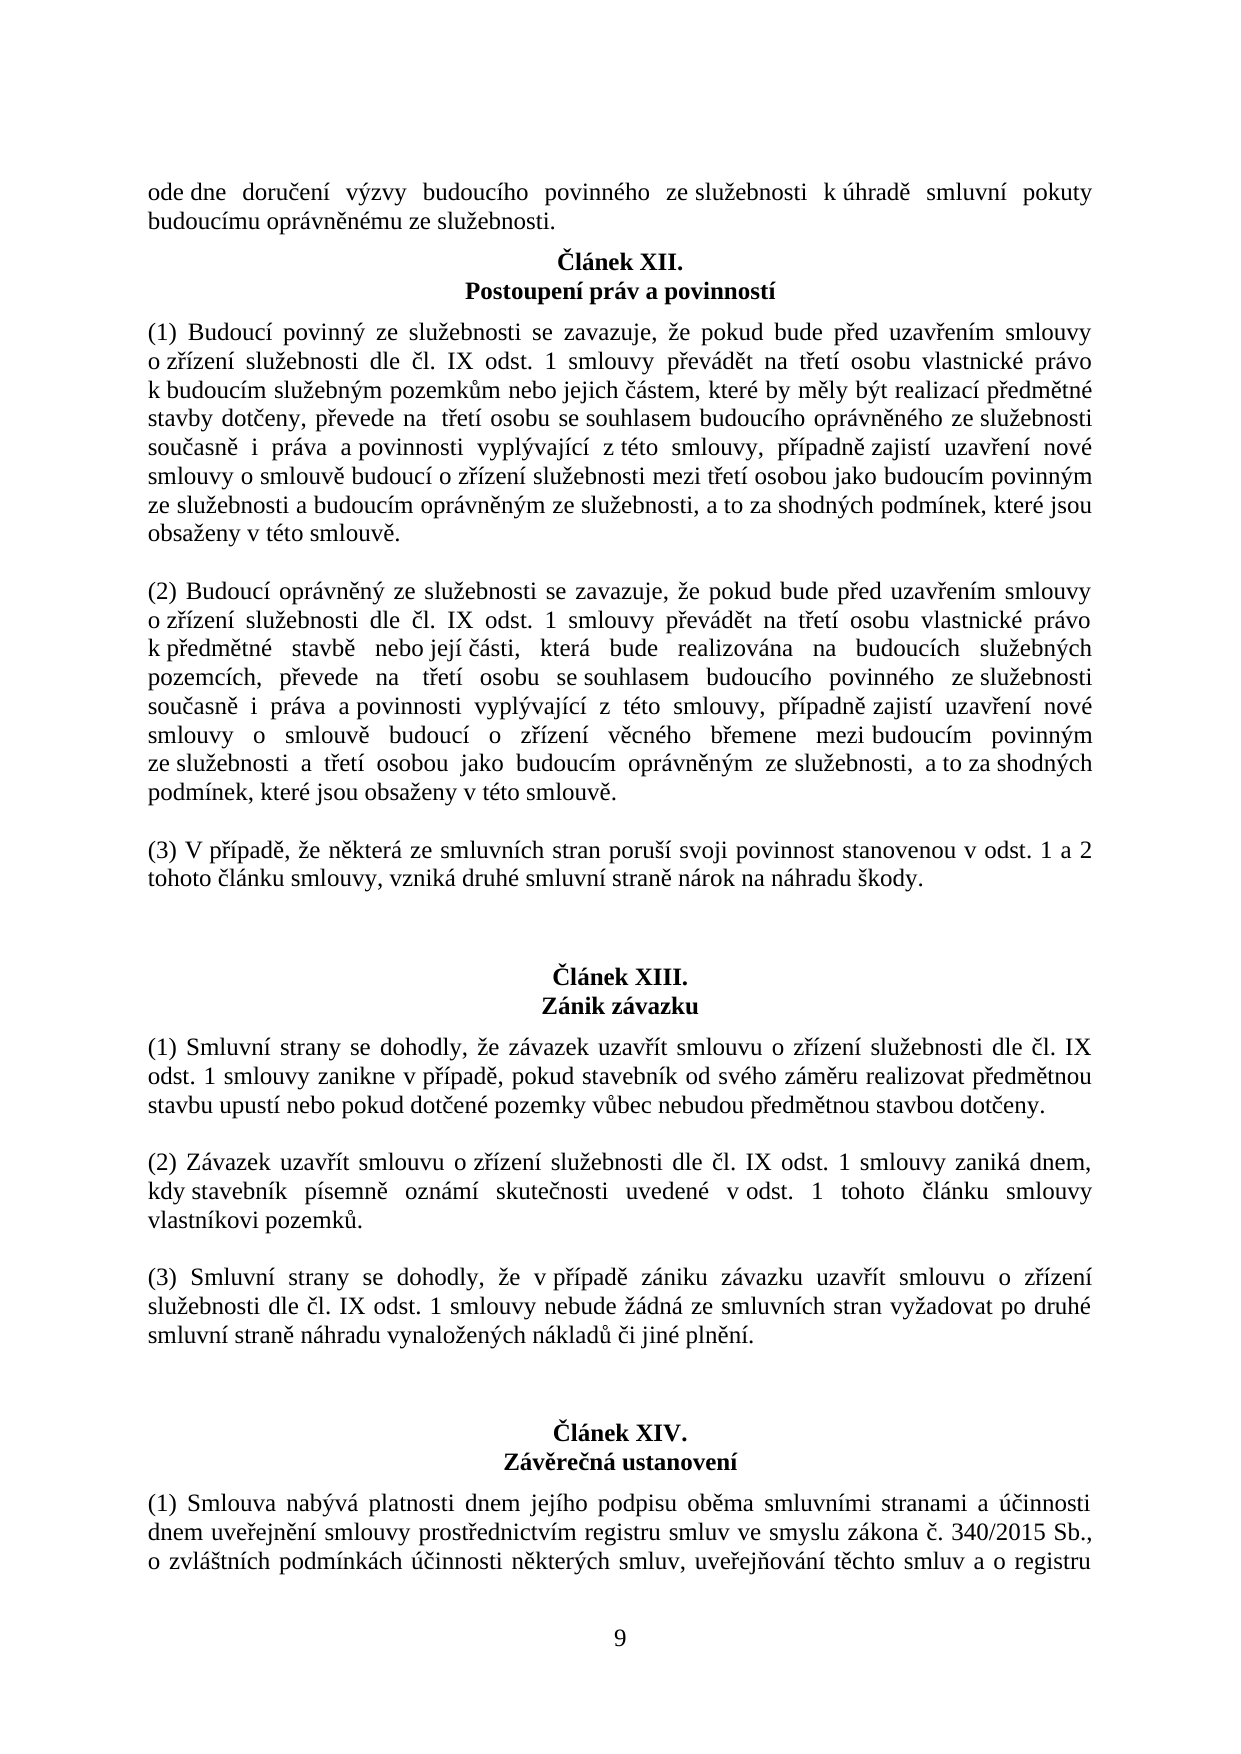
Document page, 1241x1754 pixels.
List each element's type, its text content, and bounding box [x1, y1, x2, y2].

text Článek XIV. [148, 1418, 1092, 1447]
text (3) V případě, že některá ze smluvních stran poruší svoji povinnost stanovenou v odst. 1 a 2 tohoto článku smlouvy, vzniká druhé smluvní straně nárok na náhradu škody. [148, 835, 1092, 892]
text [148, 177, 1092, 235]
text Zánik závazku [148, 991, 1092, 1020]
text (2) Závazek uzavřít smlouvu o zřízení služebnosti dle čl. IX odst. 1 smlouvy zaniká dnem, kdy stavebník písemně oznámí skutečnosti uvedené v odst. 1 tohoto článku smlouvy vlastníkovi pozemků. [148, 1147, 1092, 1233]
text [148, 1488, 1092, 1575]
text Článek XII. [148, 247, 1092, 276]
text Článek XIII. [148, 962, 1092, 991]
text (1) Smluvní strany se dohodly, že závazek uzavřít smlouvu o zřízení služebnosti dle čl. IX odst. 1 smlouvy zanikne v případě, pokud stavebník od svého záměru realizovat předmětnou stavbu upustí nebo pokud dotčené pozemky vůbec nebudou předmětnou stavbou dotčeny. [148, 1032, 1092, 1118]
text (1) Budoucí povinný ze služebnosti se zavazuje, že pokud bude před uzavřením smlouvy o zřízení služebnosti dle čl. IX odst. 1 smlouvy převádět na třetí osobu vlastnické právo k budoucím služebným pozemkům nebo jejich částem, které by měly být realizací předmětné stavby dotčeny, převede na třetí osobu se souhlasem budoucího oprávněného ze služebnosti současně i práva a povinnosti vyplývající z této smlouvy, případně zajistí uzavření nové smlouvy o smlouvě budoucí o zřízení služebnosti mezi třetí osobou jako budoucím povinným ze služebnosti a budoucím oprávněným ze služebnosti, a to za shodných podmínek, které jsou obsaženy v této smlouvě. [148, 317, 1092, 547]
text Závěrečná ustanovení [148, 1447, 1092, 1476]
text (3) Smluvní strany se dohodly, že v případě zániku závazku uzavřít smlouvu o zřízení služebnosti dle čl. IX odst. 1 smlouvy nebude žádná ze smluvních stran vyžadovat po druhé smluvní straně náhradu vynaložených nákladů či jiné plnění. [148, 1262, 1092, 1348]
text Postoupení práv a povinností [148, 276, 1092, 305]
text (2) Budoucí oprávněný ze služebnosti se zavazuje, že pokud bude před uzavřením smlouvy o zřízení služebnosti dle čl. IX odst. 1 smlouvy převádět na třetí osobu vlastnické právo k předmětné stavbě nebo její části, která bude realizována na budoucích služebných pozemcích, převede na třetí osobu se souhlasem budoucího povinného ze služebnosti současně i práva a povinnosti vyplývající z této smlouvy, případně zajistí uzavření nové smlouvy o smlouvě budoucí o zřízení věcného břemene mezi budoucím povinným ze služebnosti a třetí osobou jako budoucím oprávněným ze služebnosti, a to za shodných podmínek, které jsou obsaženy v této smlouvě. [148, 576, 1092, 806]
